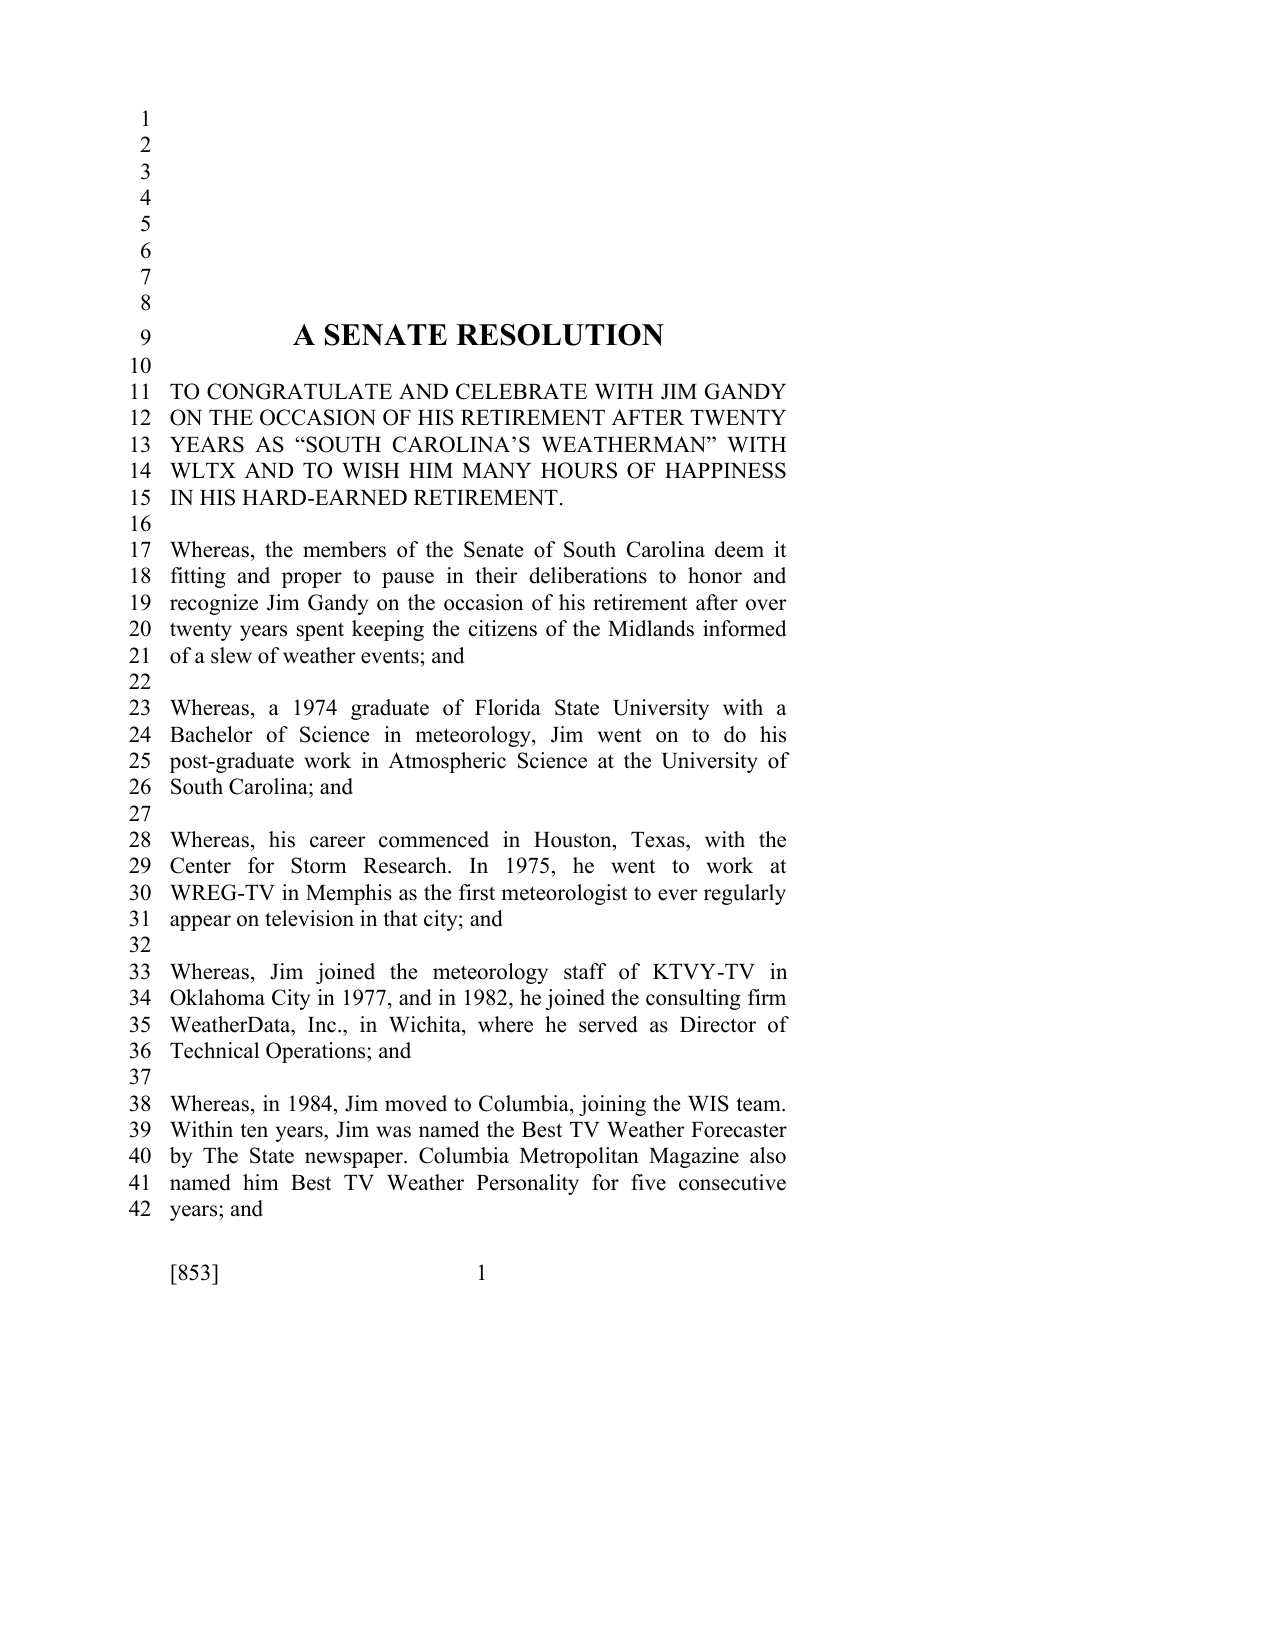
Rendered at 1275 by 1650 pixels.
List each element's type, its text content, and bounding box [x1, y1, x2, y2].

text Whereas, a 1974 graduate of Florida State University with a Bachelor of Science in meteorology, Jim went on to do his post-graduate work in Atmospheric Science at the University of South Carolina; and [169, 694, 787, 800]
text A SENATE RESOLUTION [169, 316, 787, 352]
text Whereas, the members of the Senate of South Carolina deem it fitting and proper to pause in their deliberations to honor and recognize Jim Gandy on the occasion of his retirement after over twenty years spent keeping the citizens of the Midlands informed of a slew of weather events; and [169, 536, 787, 668]
text Whereas, Jim joined the meteorology staff of KTVY-TV in Oklahoma City in 1977, and in 1982, he joined the consulting firm WeatherData, Inc., in Wichita, where he served as Director of Technical Operations; and [169, 958, 787, 1063]
text Whereas, his career commenced in Houston, Texas, with the Center for Storm Research. In 1975, he went to work at WREG-TV in Memphis as the first meteorologist to ever regularly appear on television in that city; and [169, 826, 787, 932]
text Whereas, in 1984, Jim moved to Columbia, joining the WIS team. Within ten years, Jim was named the Best TV Weather Forecaster by The State newspaper. Columbia Metropolitan Magazine also named him Best TV Weather Personality for five consecutive years; and [169, 1090, 787, 1221]
text TO CONGRATULATE AND CELEBRATE WITH JIM GANDY ON THE OCCASION OF HIS RETIREMENT AFTER TWENTY YEARS AS “SOUTH CAROLINA’S WEATHERMAN” WITH WLTX AND TO WISH HIM MANY HOURS OF HAPPINESS IN HIS HARD-EARNED RETIREMENT. [169, 378, 787, 510]
